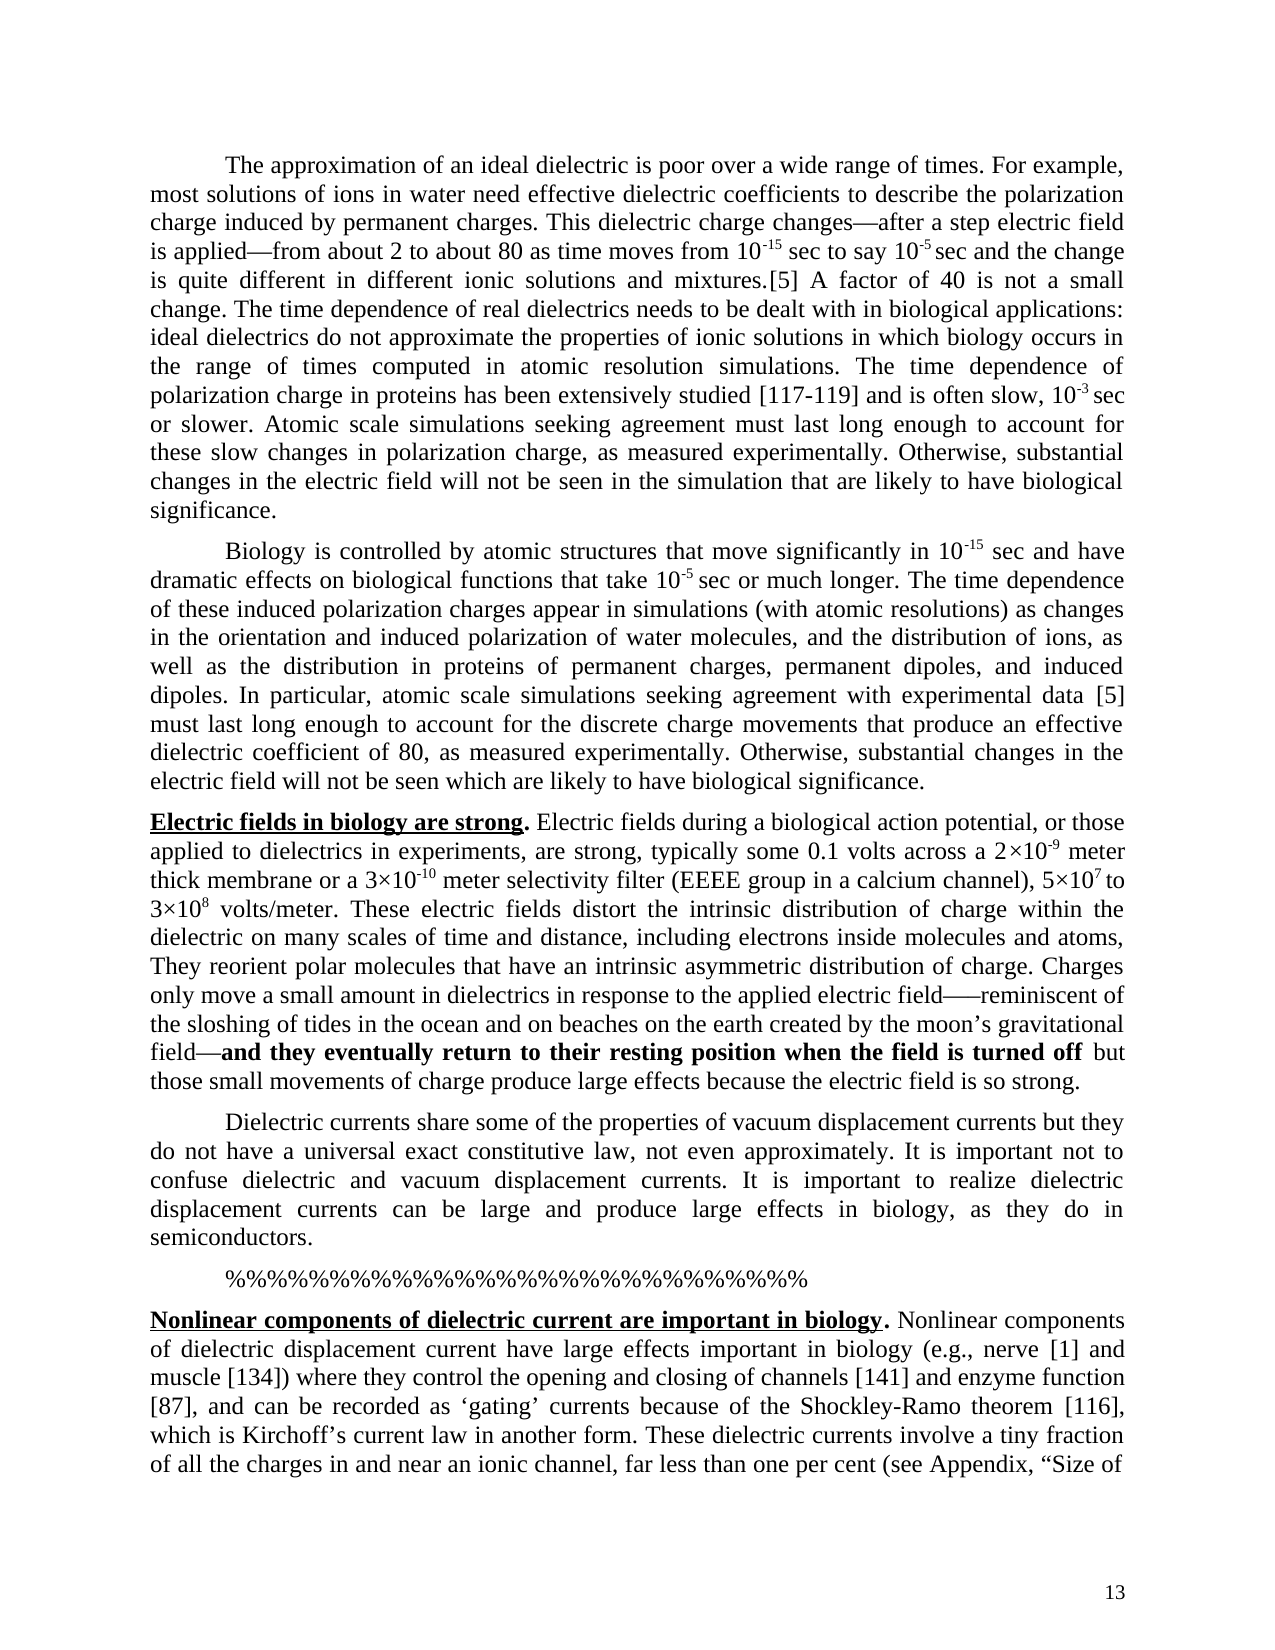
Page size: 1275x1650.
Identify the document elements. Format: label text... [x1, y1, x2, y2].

text %%%%%%%%%%%%%%%%%%%%%%%%%%%% [150, 1264, 1125, 1292]
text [150, 1305, 1125, 1477]
text Electric fields in biology are strong. Electric fields during a biological action potential, or those applied to dielectrics in experiments, are strong, typically some 0.1 volts across a 2×10-9 meter thick membrane or a 3×10-10 meter selectivity filter (EEEE group in a calcium channel), 5×107 to 3×108 volts/meter. These electric fields distort the intrinsic distribution of charge within the dielectric on many scales of time and distance, including electrons inside molecules and atoms, They reorient polar molecules that have an intrinsic asymmetric distribution of charge. Charges only move a small amount in dielectrics in response to the applied electric field—–reminiscent of the sloshing of tides in the ocean and on beaches on the earth created by the moon’s gravitational field—and they eventually return to their resting position when the field is turned off but those small movements of charge produce large effects because the electric field is so strong. [150, 807, 1125, 1095]
text Biology is controlled by atomic structures that move significantly in 10-15 sec and have dramatic effects on biological functions that take 10-5 sec or much longer. The time dependence of these induced polarization charges appear in simulations (with atomic resolutions) as changes in the orientation and induced polarization of water molecules, and the distribution of ions, as well as the distribution in proteins of permanent charges, permanent dipoles, and induced dipoles. In particular, atomic scale simulations seeking agreement with experimental data [5] must last long enough to account for the discrete charge movements that produce an effective dielectric coefficient of 80, as measured experimentally. Otherwise, substantial changes in the electric field will not be seen which are likely to have biological significance. [150, 536, 1125, 795]
text The approximation of an ideal dielectric is poor over a wide range of times. For example, most solutions of ions in water need effective dielectric coefficients to describe the polarization charge induced by permanent charges. This dielectric charge changes—after a step electric field is applied—from about 2 to about 80 as time moves from 10-15 sec to say 10-5 sec and the change is quite different in different ionic solutions and mixtures.[5] A factor of 40 is not a small change. The time dependence of real dielectrics needs to be dealt with in biological applications: ideal dielectrics do not approximate the properties of ionic solutions in which biology occurs in the range of times computed in atomic resolution simulations. The time dependence of polarization charge in proteins has been extensively studied [117-119] and is often slow, 10-3 sec or slower. Atomic scale simulations seeking agreement must last long enough to account for these slow changes in polarization charge, as measured experimentally. Otherwise, substantial changes in the electric field will not be seen in the simulation that are likely to have biological significance. [150, 150, 1125, 524]
text Dielectric currents share some of the properties of vacuum displacement currents but they do not have a universal exact constitutive law, not even approximately. It is important not to confuse dielectric and vacuum displacement currents. It is important to realize dielectric displacement currents can be large and produce large effects in biology, as they do in semiconductors. [150, 1107, 1125, 1251]
